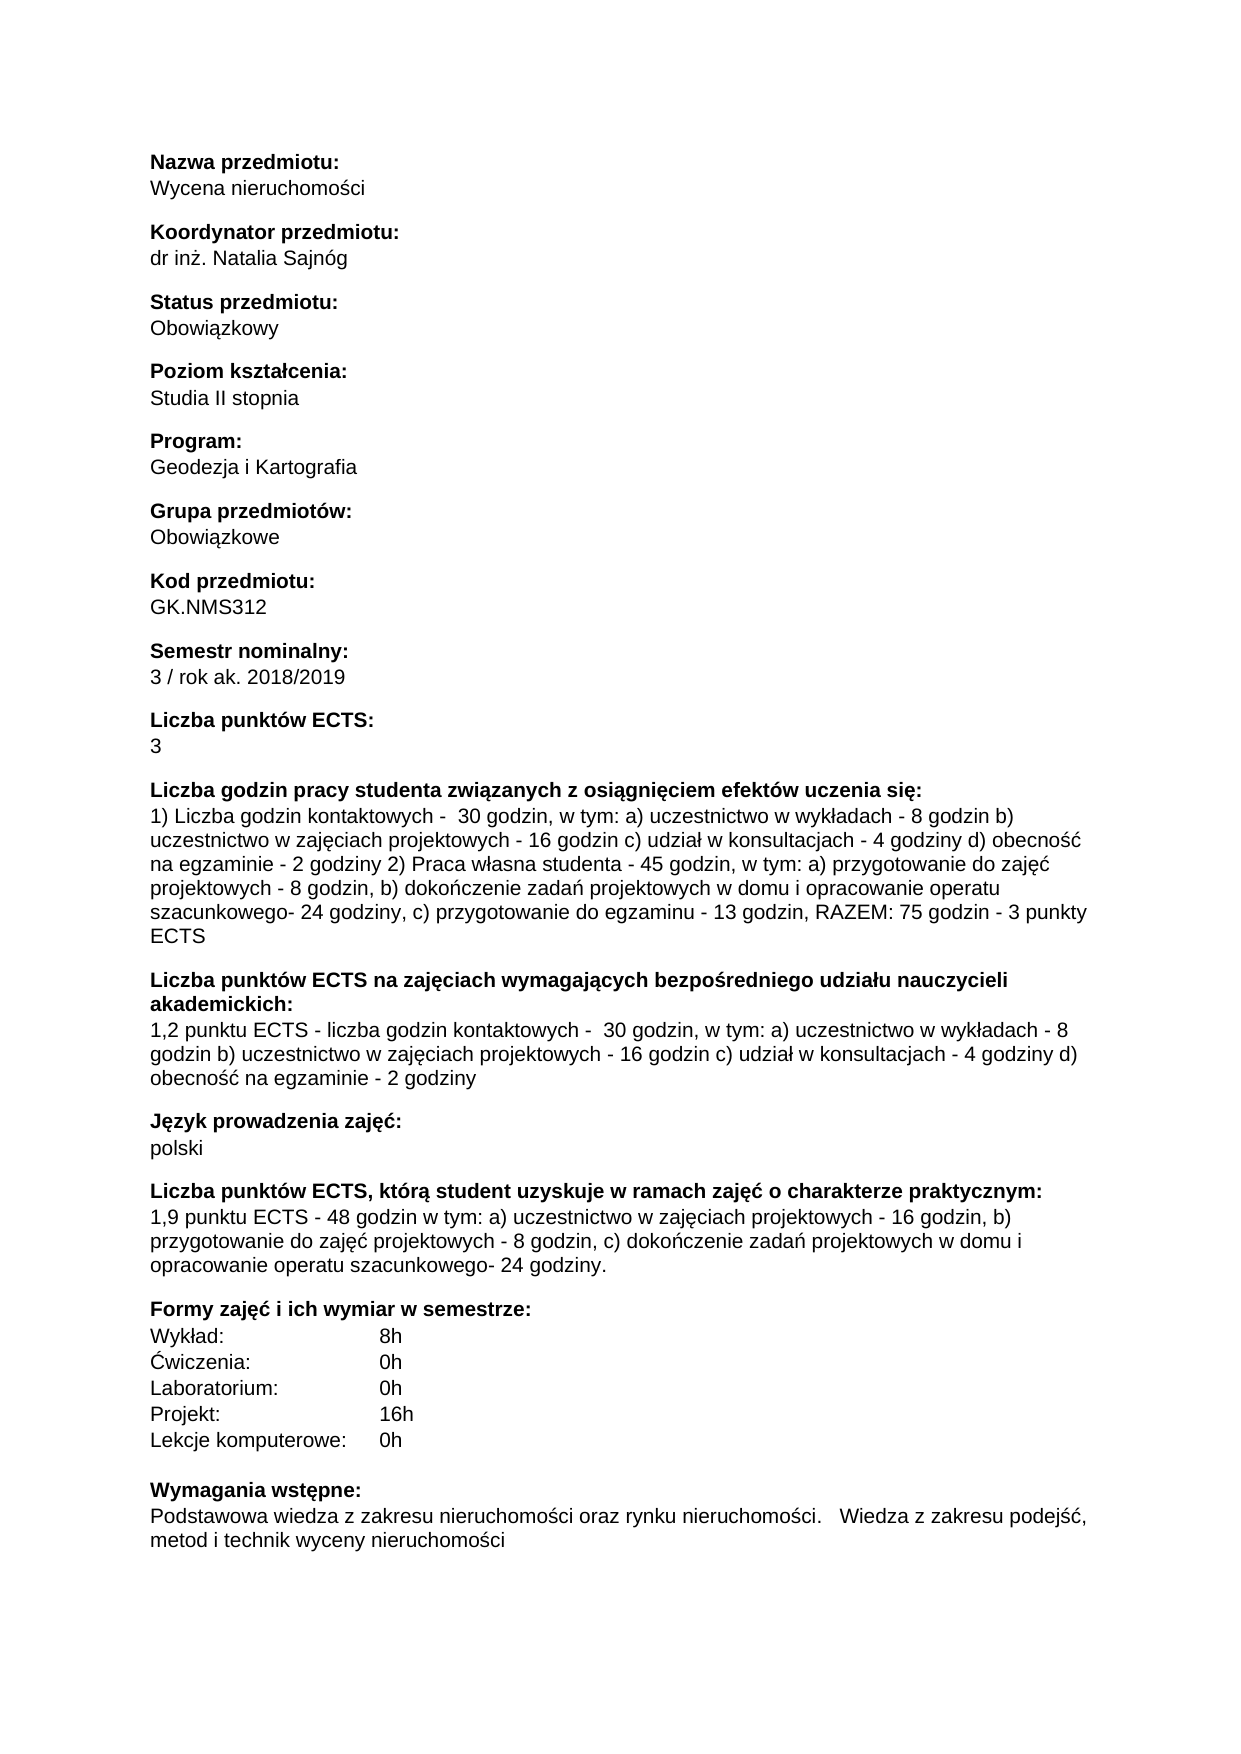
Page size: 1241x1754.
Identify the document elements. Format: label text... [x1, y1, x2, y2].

table_cell 0h [369, 1426, 597, 1452]
text Obowiązkowe [150, 525, 1090, 549]
table_header 8h [369, 1323, 597, 1348]
text Podstawowa wiedza z zakresu nieruchomości oraz rynku nieruchomości. Wiedza z zakresu podejść, metod i technik wyceny nieruchomości [150, 1504, 1090, 1552]
text Liczba punktów ECTS na zajęciach wymagających bezpośredniego udziału nauczycieli akademickich: [150, 968, 1090, 1016]
text Geodezja i Kartografia [150, 455, 1090, 479]
text Program: [150, 429, 1090, 453]
text Liczba punktów ECTS, którą student uzyskuje w ramach zajęć o charakterze praktycznym: [150, 1179, 1090, 1203]
table_header Wykład: [140, 1323, 368, 1348]
text Status przedmiotu: [150, 289, 1090, 313]
text Grupa przedmiotów: [150, 499, 1090, 523]
text Wycena nieruchomości [150, 176, 1090, 200]
text Język prowadzenia zajęć: [150, 1109, 1090, 1133]
table_cell 0h [369, 1374, 597, 1400]
text 1) Liczba godzin kontaktowych - 30 godzin, w tym: a) uczestnictwo w wykładach - 8 godzin b) uczestnictwo w zajęciach projektowych - 16 godzin c) udział w konsultacjach - 4 godziny d) obecność na egzaminie - 2 godziny 2) Praca własna studenta - 45 godzin, w tym: a) przygotowanie do zajęć projektowych - 8 godzin, b) dokończenie zadań projektowych w domu i opracowanie operatu szacunkowego- 24 godziny, c) przygotowanie do egzaminu - 13 godzin, RAZEM: 75 godzin - 3 punkty ECTS [150, 804, 1090, 948]
text Wymagania wstępne: [150, 1478, 1090, 1502]
text 3 / rok ak. 2018/2019 [150, 664, 1090, 688]
table_cell Ćwiczenia: [140, 1350, 367, 1374]
text Studia II stopnia [150, 385, 1090, 409]
text Nazwa przedmiotu: [150, 150, 1090, 174]
text Liczba punktów ECTS: [150, 708, 1090, 732]
text Koordynator przedmiotu: [150, 220, 1090, 244]
table_cell 16h [369, 1400, 597, 1426]
text 1,2 punktu ECTS - liczba godzin kontaktowych - 30 godzin, w tym: a) uczestnictwo w wykładach - 8 godzin b) uczestnictwo w zajęciach projektowych - 16 godzin c) udział w konsultacjach - 4 godziny d) obecność na egzaminie - 2 godziny [150, 1018, 1090, 1089]
text Semestr nominalny: [150, 638, 1090, 662]
text 3 [150, 734, 1090, 758]
table_cell Lekcje komputerowe: [140, 1428, 367, 1452]
text Liczba godzin pracy studenta związanych z osiągnięciem efektów uczenia się: [150, 778, 1090, 802]
text 1,9 punktu ECTS - 48 godzin w tym: a) uczestnictwo w zajęciach projektowych - 16 godzin, b) przygotowanie do zajęć projektowych - 8 godzin, c) dokończenie zadań projektowych w domu i opracowanie operatu szacunkowego- 24 godziny. [150, 1205, 1090, 1277]
table_cell 0h [369, 1348, 597, 1374]
text GK.NMS312 [150, 595, 1090, 619]
text Kod przedmiotu: [150, 569, 1090, 593]
text polski [150, 1135, 1090, 1159]
text dr inż. Natalia Sajnóg [150, 246, 1090, 270]
text Poziom kształcenia: [150, 359, 1090, 383]
table_cell Projekt: [140, 1402, 367, 1426]
text Obowiązkowy [150, 316, 1090, 339]
table_cell Laboratorium: [140, 1376, 367, 1400]
text Formy zajęć i ich wymiar w semestrze: [150, 1297, 1090, 1321]
